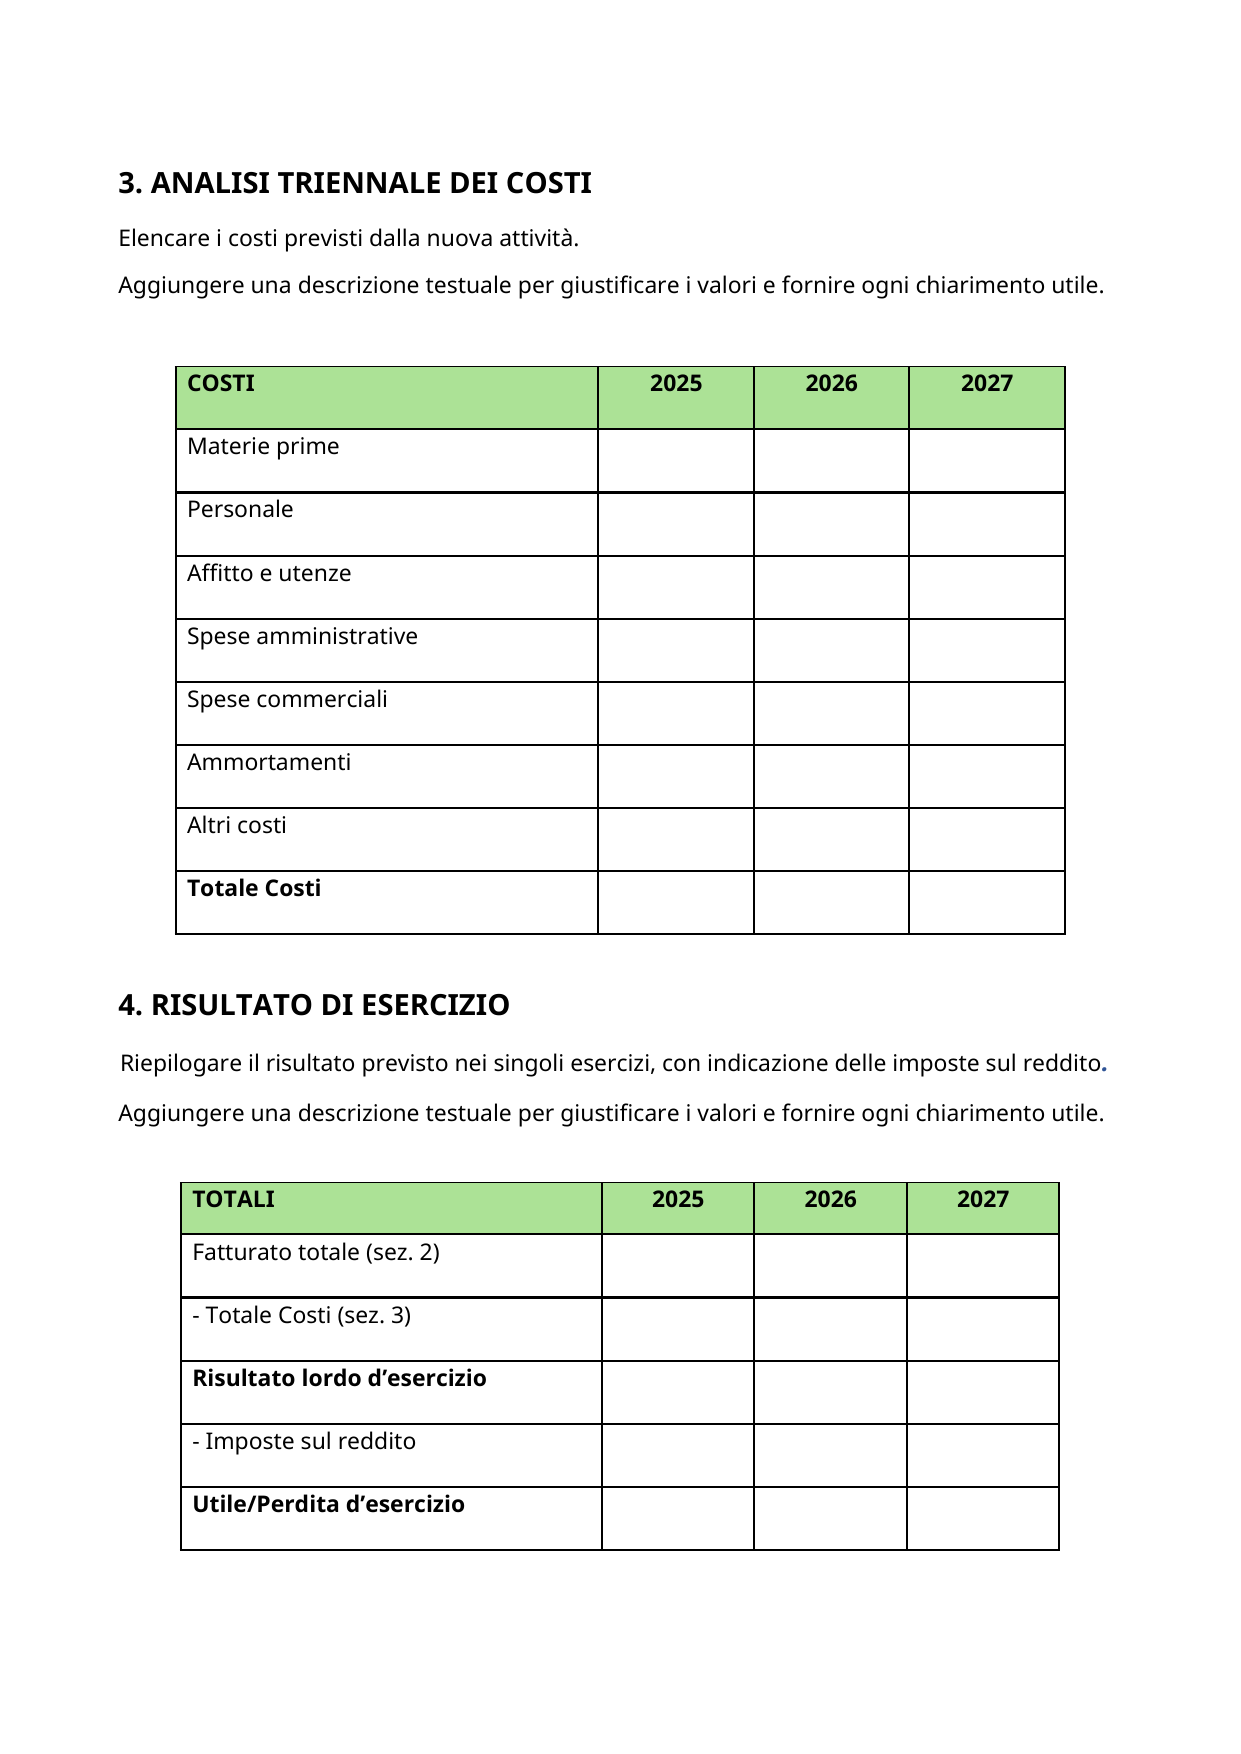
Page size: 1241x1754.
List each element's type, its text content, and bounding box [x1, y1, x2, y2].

table_cell [599, 683, 753, 744]
table_cell [910, 683, 1064, 744]
table_cell Fatturato totale (sez. 2) [182, 1235, 601, 1296]
table_header 2027 [908, 1183, 1058, 1233]
text Aggiungere una descrizione testuale per giustificare i valori e fornire ogni chiarimento utile. [118, 1097, 1122, 1128]
table_cell - Totale Costi (sez. 3) [182, 1299, 601, 1359]
table_header 2025 [599, 367, 753, 428]
text Aggiungere una descrizione testuale per giustificare i valori e fornire ogni chiarimento utile. [118, 269, 1122, 300]
table_cell [755, 430, 908, 491]
table_cell [910, 430, 1064, 491]
table_cell [908, 1488, 1058, 1549]
table_cell Risultato lordo d’esercizio [182, 1362, 601, 1423]
table_cell [908, 1299, 1058, 1359]
table_cell [755, 809, 908, 870]
table_cell [599, 557, 753, 618]
table_cell [910, 620, 1064, 681]
table_cell [599, 620, 753, 681]
table_cell [755, 1362, 906, 1423]
table_cell [910, 809, 1064, 870]
table_cell [908, 1425, 1058, 1486]
table_header 2026 [755, 367, 908, 428]
table_cell [908, 1362, 1058, 1423]
table_cell [755, 1299, 906, 1359]
text Elencare i costi previsti dalla nuova attività. [118, 222, 1122, 253]
table_cell [603, 1235, 753, 1296]
table_cell [755, 494, 908, 554]
table_cell - Imposte sul reddito [182, 1425, 601, 1486]
table_cell [910, 494, 1064, 554]
subtitle Riepilogare il risultato previsto nei singoli esercizi, con indicazione delle imposte sul reddito. [120, 1045, 1122, 1079]
table_cell [603, 1299, 753, 1359]
table_cell [755, 1425, 906, 1486]
table_header 2025 [603, 1183, 753, 1233]
table_header 2027 [910, 367, 1064, 428]
table_cell [603, 1425, 753, 1486]
table_cell [910, 746, 1064, 807]
table_cell [755, 1235, 906, 1296]
table_cell [599, 494, 753, 554]
table_cell Affitto e utenze [177, 557, 597, 618]
table_cell Altri costi [177, 809, 597, 870]
text 3. ANALISI TRIENNALE DEI COSTI [118, 162, 1122, 202]
table_cell [755, 620, 908, 681]
table_cell [908, 1235, 1058, 1296]
table_header 2026 [755, 1183, 906, 1233]
text 4. RISULTATO DI ESERCIZIO [118, 984, 1122, 1024]
table_cell [603, 1488, 753, 1549]
table_cell [599, 809, 753, 870]
table_cell [599, 746, 753, 807]
table_cell [599, 430, 753, 491]
table_cell Spese amministrative [177, 620, 597, 681]
table_cell Ammortamenti [177, 746, 597, 807]
table_cell [910, 872, 1064, 933]
table_cell [599, 872, 753, 933]
table_cell Utile/Perdita d’esercizio [182, 1488, 601, 1549]
table_cell Spese commerciali [177, 683, 597, 744]
table_cell [755, 872, 908, 933]
table_cell Materie prime [177, 430, 597, 491]
table_cell [755, 557, 908, 618]
table_cell Personale [177, 494, 597, 554]
table_header COSTI [177, 367, 597, 428]
table_cell Totale Costi [177, 872, 597, 933]
table_cell [755, 683, 908, 744]
table_header TOTALI [182, 1183, 601, 1233]
table_cell [755, 746, 908, 807]
table_cell [910, 557, 1064, 618]
table_cell [755, 1488, 906, 1549]
table_cell [603, 1362, 753, 1423]
